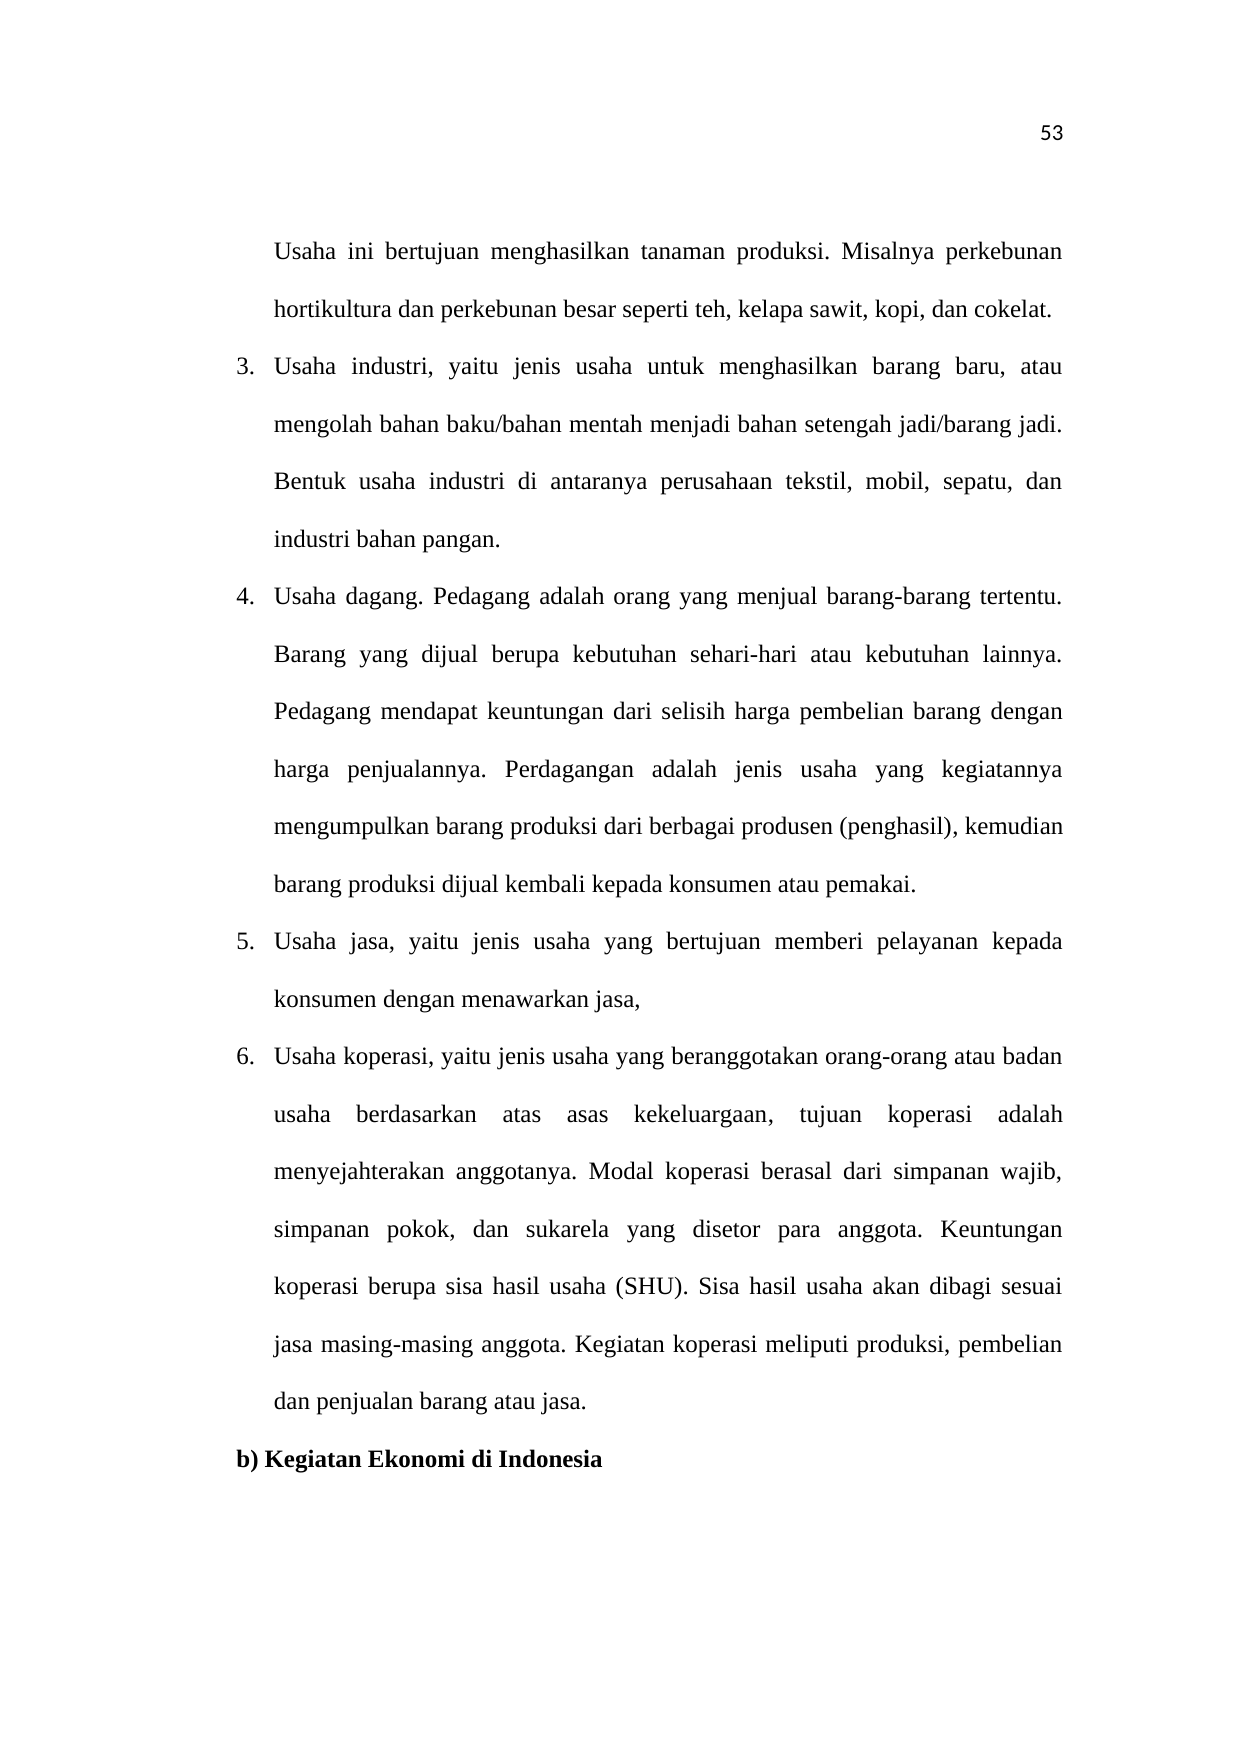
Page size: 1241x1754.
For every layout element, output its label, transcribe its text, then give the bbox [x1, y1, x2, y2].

list Usaha koperasi, yaitu jenis usaha yang beranggotakan orang-orang atau badan usaha berdasarkan atas asas kekeluargaan, tujuan koperasi adalah menyejahterakan anggotanya. Modal koperasi berasal dari simpanan wajib, simpanan pokok, dan sukarela yang disetor para anggota. Keuntungan koperasi berupa sisa hasil usaha (SHU). Sisa hasil usaha akan dibagi sesuai jasa masing-masing anggota. Kegiatan koperasi meliputi produksi, pembelian dan penjualan barang atau jasa. [236, 1041, 1063, 1415]
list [236, 236, 1063, 322]
list Kegiatan Ekonomi di Indonesia [236, 1444, 1063, 1472]
list Usaha jasa, yaitu jenis usaha yang bertujuan memberi pelayanan kepada konsumen dengan menawarkan jasa, [236, 926, 1063, 1012]
list Usaha industri, yaitu jenis usaha untuk menghasilkan barang baru, atau mengolah bahan baku/bahan mentah menjadi bahan setengah jadi/barang jadi. Bentuk usaha industri di antaranya perusahaan tekstil, mobil, sepatu, dan industri bahan pangan. [236, 351, 1063, 552]
list Usaha dagang. Pedagang adalah orang yang menjual barang-barang tertentu. Barang yang dijual berupa kebutuhan sehari-hari atau kebutuhan lainnya. Pedagang mendapat keuntungan dari selisih harga pembelian barang dengan harga penjualannya. Perdagangan adalah jenis usaha yang kegiatannya mengumpulkan barang produksi dari berbagai produsen (penghasil), kemudian barang produksi dijual kembali kepada konsumen atau pemakai. [236, 581, 1063, 897]
